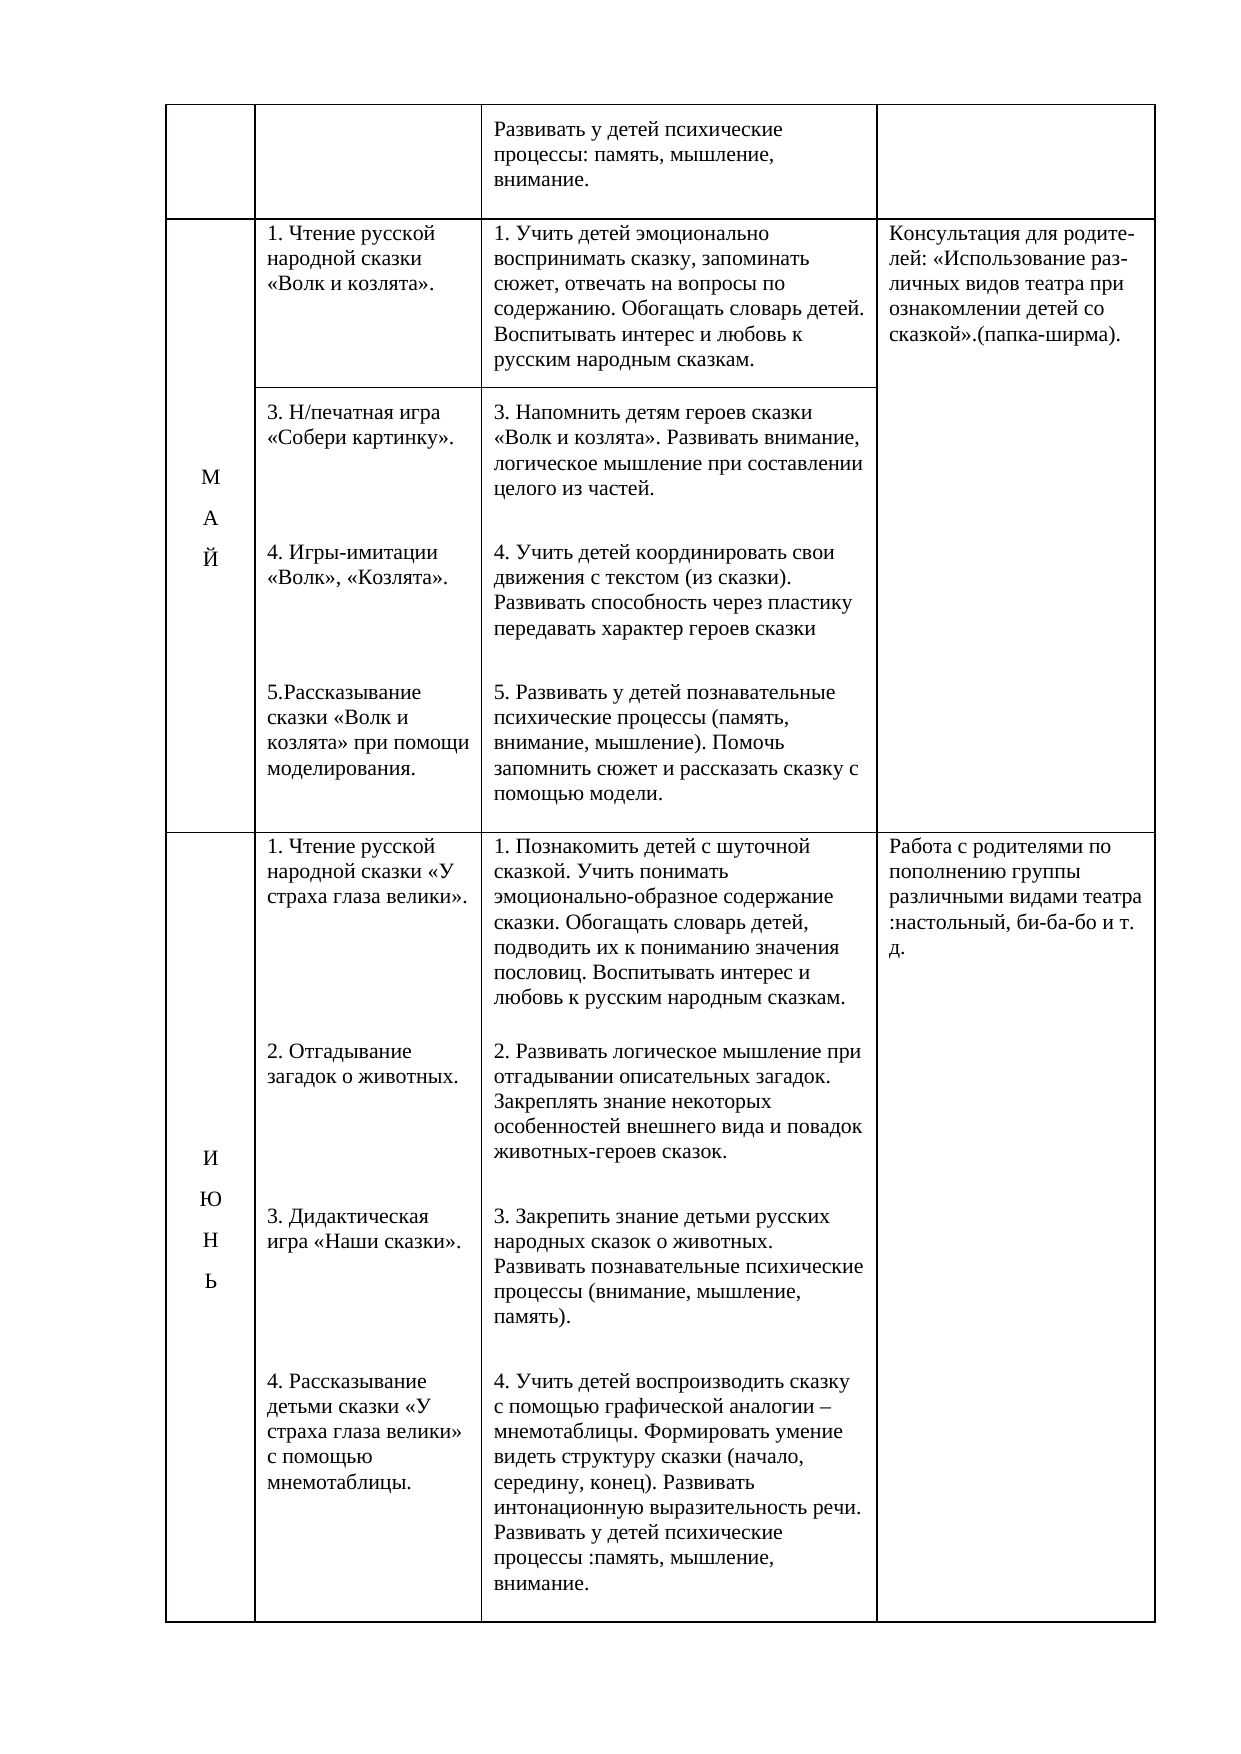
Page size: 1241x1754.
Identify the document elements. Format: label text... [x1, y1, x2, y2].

table_cell 1. Познакомить детей с шуточной сказкой. Учить понимать эмоционально-образное содержание сказки. Обогащать словарь детей, подводить их к пониманию значения пословиц. Воспитывать интерес и любовь к русским народным сказкам. [482, 833, 876, 1025]
table_cell 3. Дидактическая игра «Наши сказки». [256, 1190, 481, 1355]
table_cell 4. Игры-имитации «Волк», «Козлята». [256, 526, 481, 666]
table_cell Консультация для родителей: «Использование различных видов театра при ознакомлении детей со сказкой».(папка-ширма). [878, 220, 1154, 831]
table_cell 1. Учить детей эмоционально воспринимать сказку, запоминать сюжет, отвечать на вопросы по содержанию. Обогащать словарь детей. Воспитывать интерес и любовь к русским народным сказкам. [482, 220, 876, 387]
table_cell 1. Чтение русской народной сказки «У страха глаза велики». [256, 833, 481, 1025]
table_cell 4. Учить детей воспроизводить сказку с помощью графической аналогии – мнемотаблицы. Формировать умение видеть структуру сказки (начало, середину, конец). Развивать интонационную выразительность речи. Развивать у детей психические процессы :память, мышление, внимание. [482, 1355, 876, 1621]
table_cell 2. Отгадывание загадок о животных. [256, 1025, 481, 1190]
table_cell Работа с родителями по пополнению группы различными видами театра :настольный, би-ба-бо и т. д. [878, 833, 1154, 1621]
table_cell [256, 105, 481, 218]
table_cell М А Й [167, 220, 254, 831]
table_cell 5. Развивать у детей познавательные психические процессы (память, внимание, мышление). Помочь запомнить сюжет и рассказать сказку с помощью модели. [482, 666, 876, 831]
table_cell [482, 105, 876, 218]
table_cell 3. Н/печатная игра «Собери картинку». [256, 388, 481, 526]
table_cell 4. Рассказывание детьми сказки «У страха глаза велики» с помощью мнемотаблицы. [256, 1355, 481, 1621]
table_cell 2. Развивать логическое мышление при отгадывании описательных загадок. Закреплять знание некоторых особенностей внешнего вида и повадок животных-героев сказок. [482, 1025, 876, 1190]
table_cell 5.Рассказывание сказки «Волк и козлята» при помощи моделирования. [256, 666, 481, 831]
table_cell И Ю Н Ь [167, 833, 254, 1621]
table_cell 4. Учить детей координировать свои движения с текстом (из сказки). Развивать способность через пластику передавать характер героев сказки [482, 526, 876, 666]
table_cell 3. Напомнить детям героев сказки «Волк и козлята». Развивать внимание, логическое мышление при составлении целого из частей. [482, 388, 876, 526]
table_cell 1. Чтение русской народной сказки «Волк и козлята». [256, 220, 481, 387]
table_cell 3. Закрепить знание детьми русских народных сказок о животных. Развивать познавательные психические процессы (внимание, мышление, память). [482, 1190, 876, 1355]
